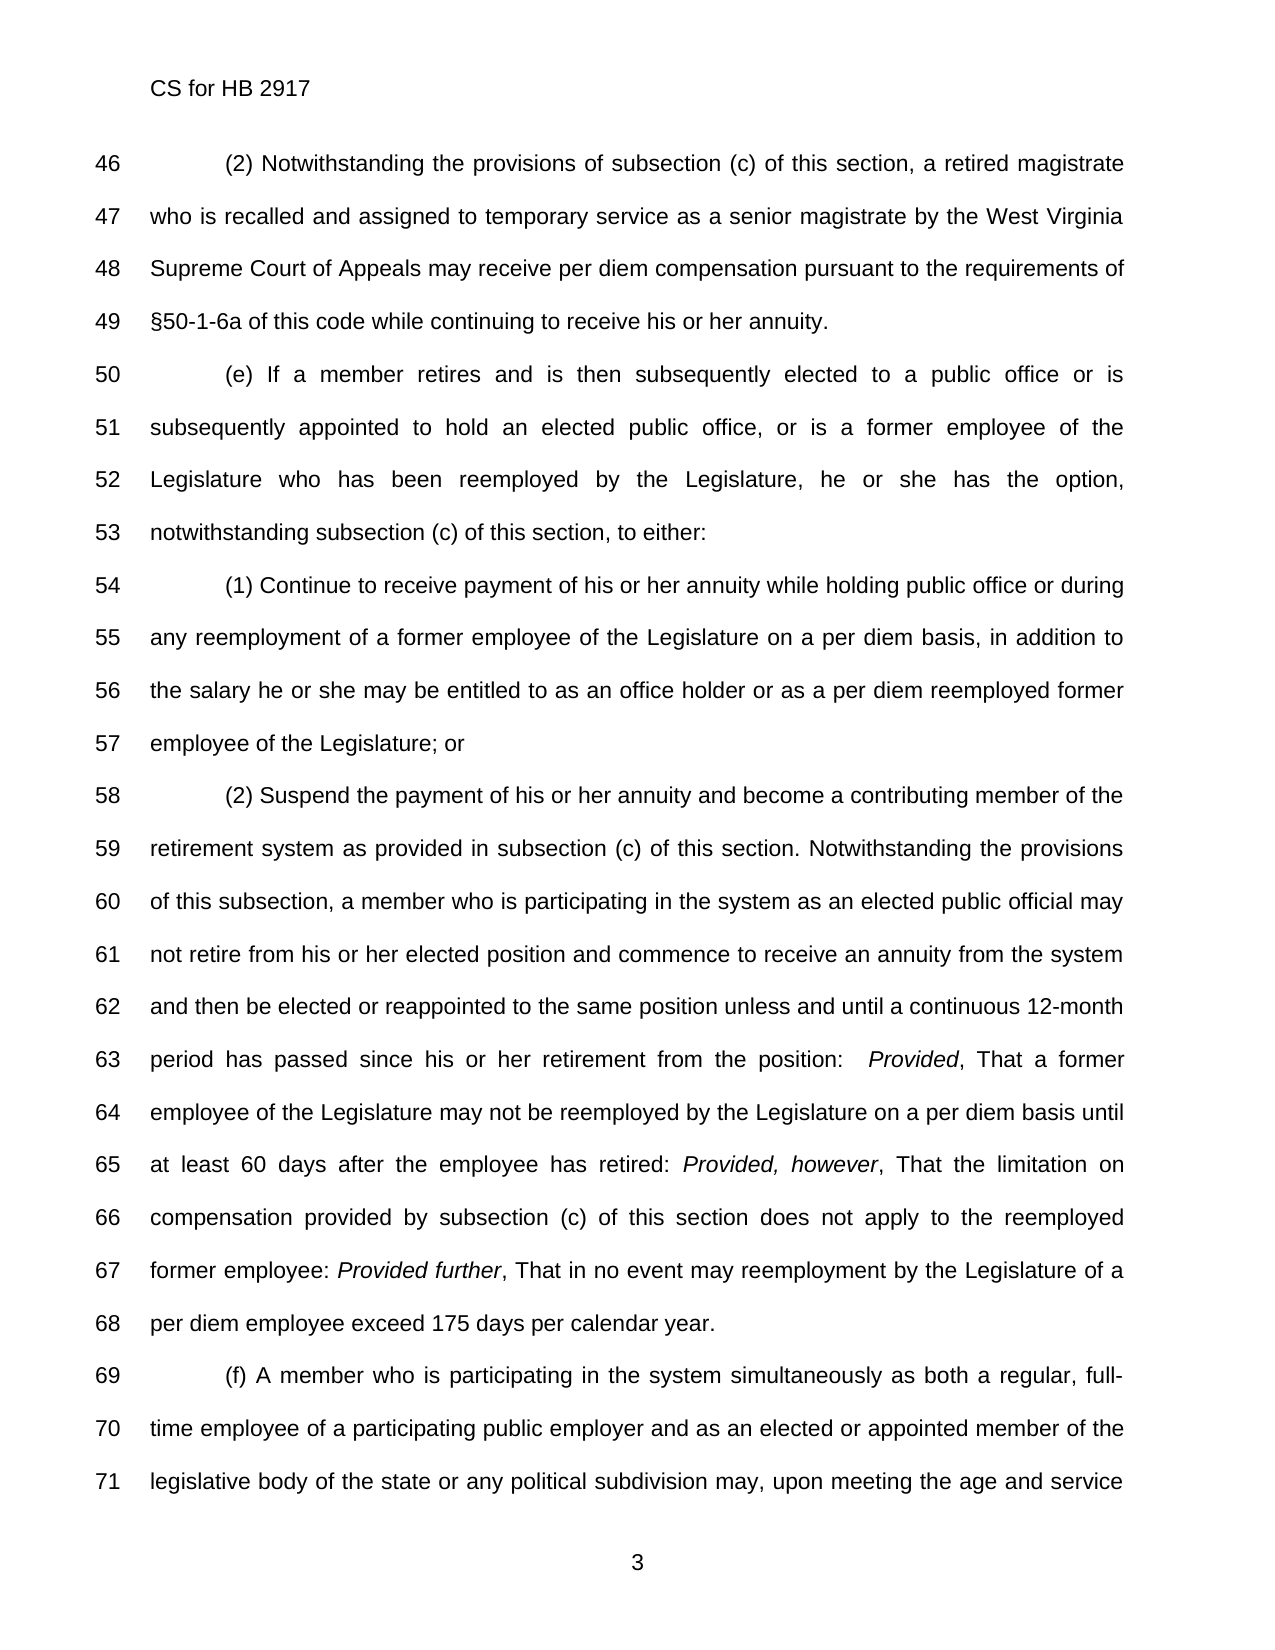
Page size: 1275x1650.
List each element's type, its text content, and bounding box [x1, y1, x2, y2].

text (2) Notwithstanding the provisions of subsection (c) of this section, a retired magistrate who is recalled and assigned to temporary service as a senior magistrate by the West Virginia Supreme Court of Appeals may receive per diem compensation pursuant to the requirements of §50-1-6a of this code while continuing to receive his or her annuity. [150, 150, 1125, 334]
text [150, 1362, 1125, 1494]
text (2) Suspend the payment of his or her annuity and become a contributing member of the retirement system as provided in subsection (c) of this section. Notwithstanding the provisions of this subsection, a member who is participating in the system as an elected public official may not retire from his or her elected position and commence to receive an annuity from the system and then be elected or reappointed to the same position unless and until a continuous 12-month period has passed since his or her retirement from the position: Provided, That a former employee of the Legislature may not be reemployed by the Legislature on a per diem basis until at least 60 days after the employee has retired: Provided, however, That the limitation on compensation provided by subsection (c) of this section does not apply to the reemployed former employee: Provided further, That in no event may reemployment by the Legislature of a per diem employee exceed 175 days per calendar year. [150, 782, 1125, 1336]
text (e) If a member retires and is then subsequently elected to a public office or is subsequently appointed to hold an elected public office, or is a former employee of the Legislature who has been reemployed by the Legislature, he or she has the option, notwithstanding subsection (c) of this section, to either: [150, 361, 1125, 545]
text (1) Continue to receive payment of his or her annuity while holding public office or during any reemployment of a former employee of the Legislature on a per diem basis, in addition to the salary he or she may be entitled to as an office holder or as a per diem reemployed former employee of the Legislature; or [150, 572, 1125, 756]
